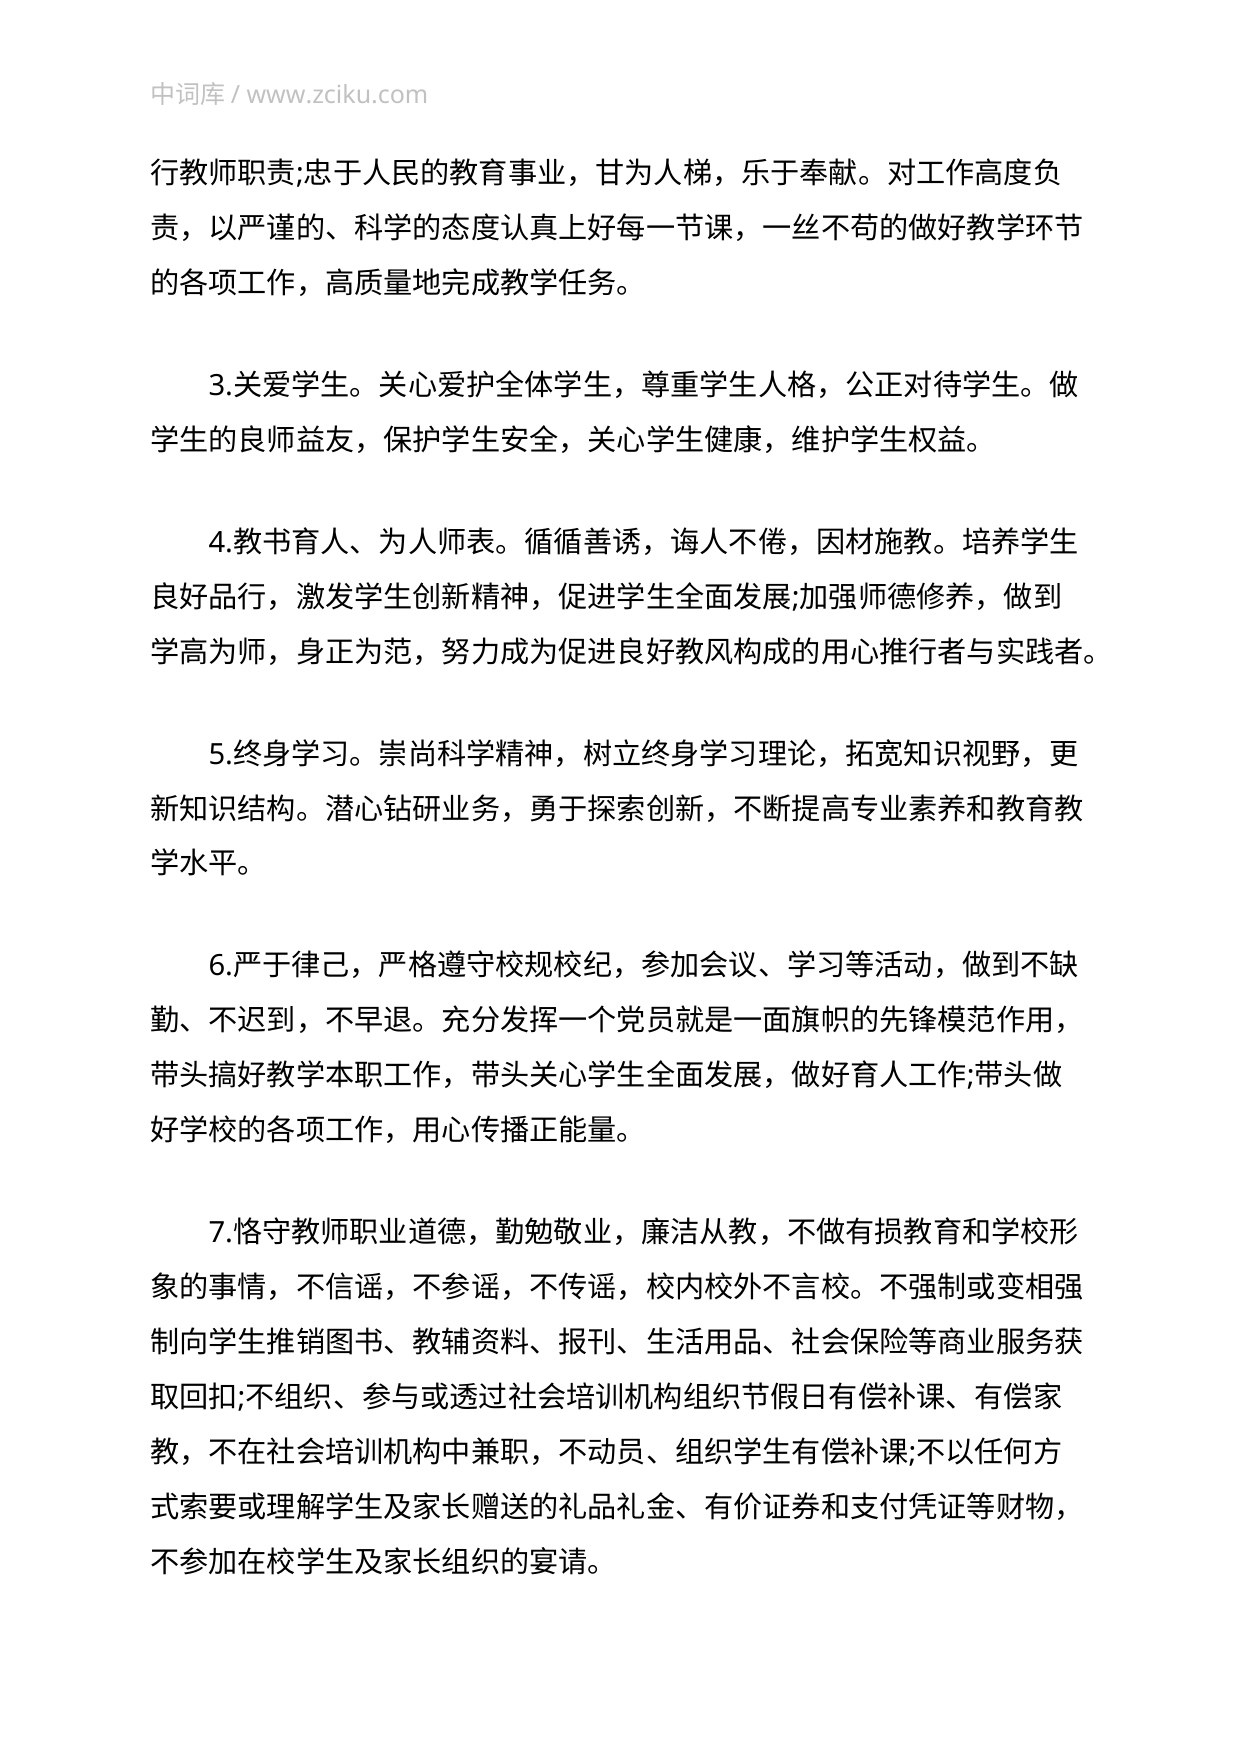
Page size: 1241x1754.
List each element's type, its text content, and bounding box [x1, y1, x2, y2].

text 3.关爱学生。关心爱护全体学生，尊重学生人格，公正对待学生。做学生的良师益友，保护学生安全，关心学生健康，维护学生权益。 [150, 362, 1090, 459]
text 6.严于律己，严格遵守校规校纪，参加会议、学习等活动，做到不缺勤、不迟到，不早退。充分发挥一个党员就是一面旗帜的先锋模范作用，带头搞好教学本职工作，带头关心学生全面发展，做好育人工作;带头做好学校的各项工作，用心传播正能量。 [150, 942, 1090, 1149]
text 5.终身学习。崇尚科学精神，树立终身学习理论，拓宽知识视野，更新知识结构。潜心钻研业务，勇于探索创新，不断提高专业素养和教育教学水平。 [150, 730, 1090, 882]
text 7.恪守教师职业道德，勤勉敬业，廉洁从教，不做有损教育和学校形象的事情，不信谣，不参谣，不传谣，校内校外不言校。不强制或变相强制向学生推销图书、教辅资料、报刊、生活用品、社会保险等商业服务获取回扣;不组织、参与或透过社会培训机构组织节假日有偿补课、有偿家教，不在社会培训机构中兼职，不动员、组织学生有偿补课;不以任何方式索要或理解学生及家长赠送的礼品礼金、有价证券和支付凭证等财物，不参加在校学生及家长组织的宴请。 [150, 1208, 1090, 1581]
text 4.教书育人、为人师表。循循善诱，诲人不倦，因材施教。培养学生良好品行，激发学生创新精神，促进学生全面发展;加强师德修养，做到学高为师，身正为范，努力成为促进良好教风构成的用心推行者与实践者。 [150, 518, 1090, 671]
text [150, 150, 1090, 302]
